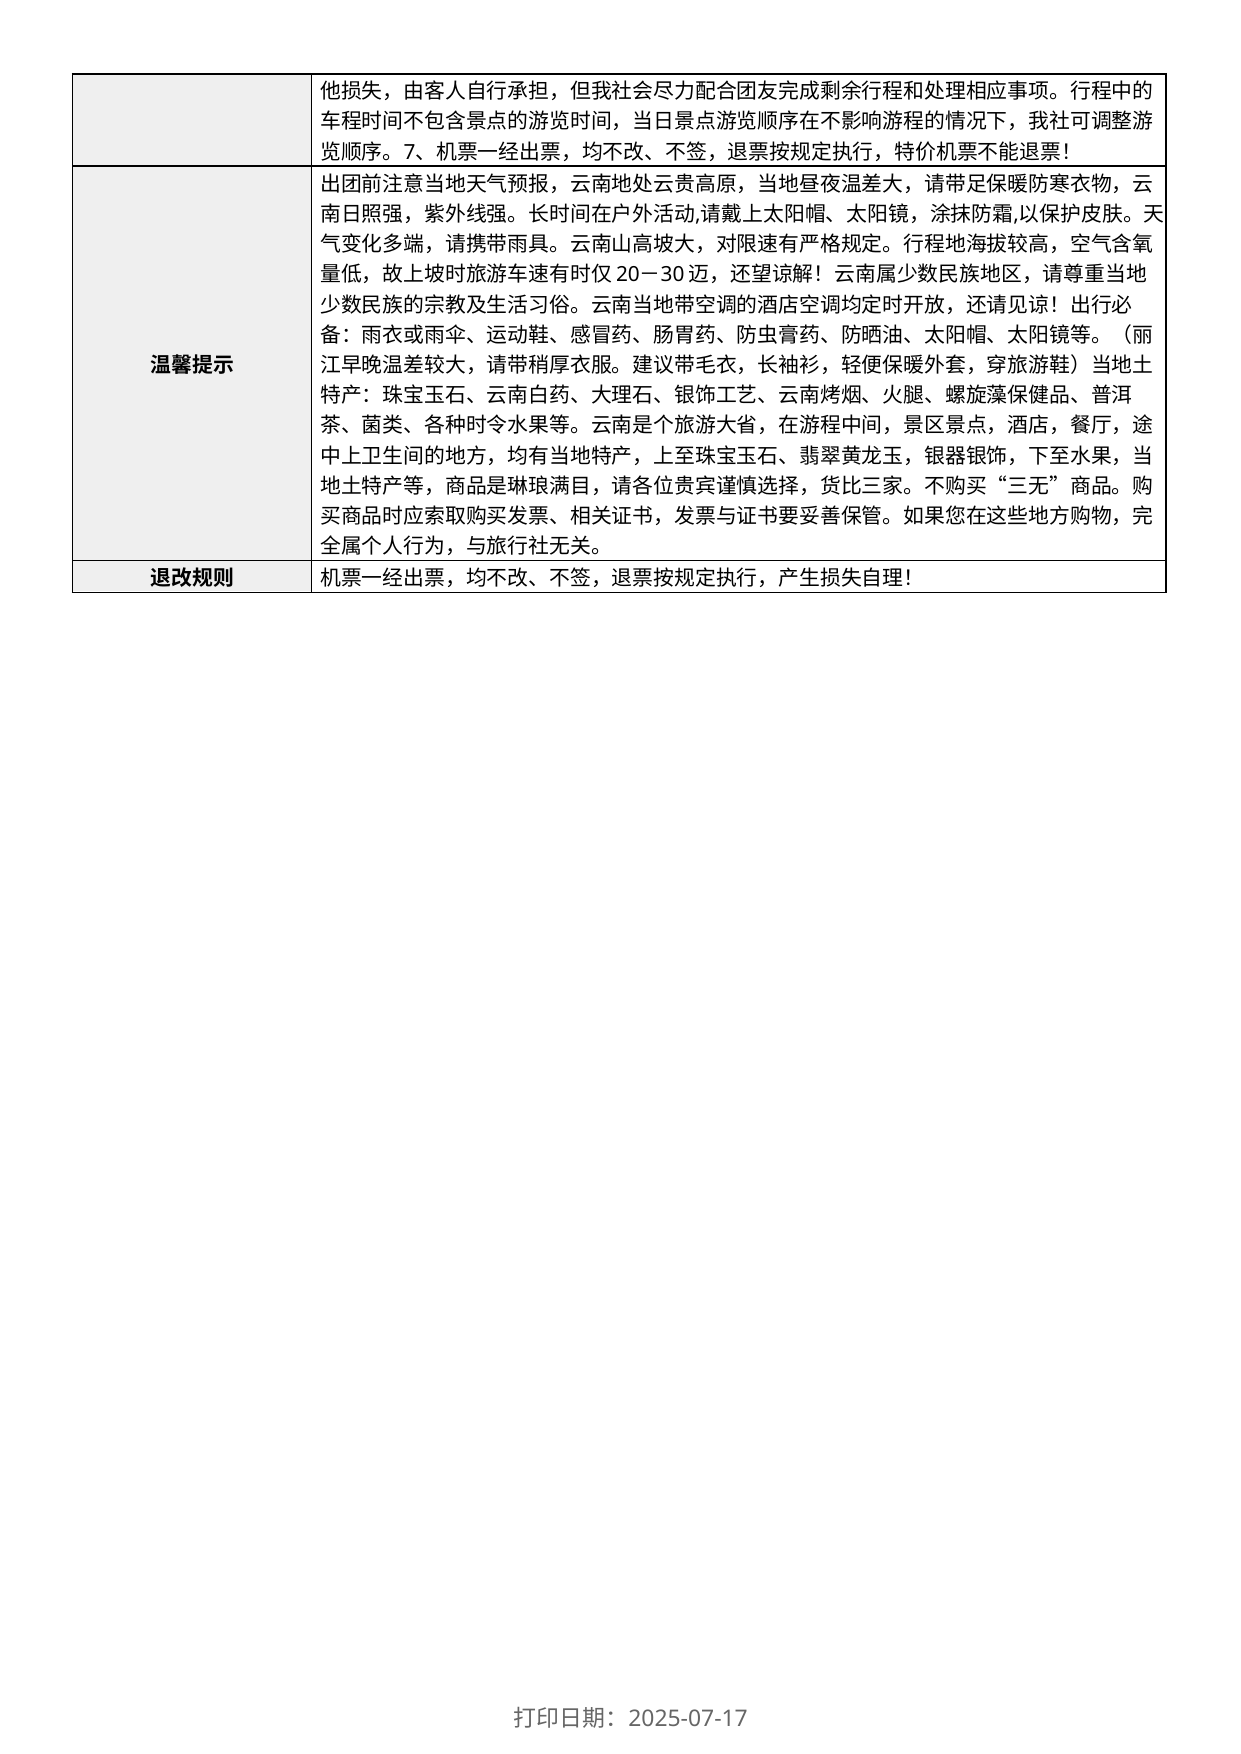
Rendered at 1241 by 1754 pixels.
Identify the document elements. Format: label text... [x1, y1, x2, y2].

table_cell 出团前注意当地天气预报，云南地处云贵高原，当地昼夜温差大，请带足保暖防寒衣物，云南日照强，紫外线强。长时间在户外活动,请戴上太阳帽、太阳镜，涂抹防霜,以保护皮肤。天气变化多端，请携带雨具。 [312, 167, 1165, 560]
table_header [312, 75, 1165, 165]
table_header 预订须知 [73, 75, 311, 165]
table_cell 退改规则 [73, 561, 311, 591]
table_cell 温馨提示 [73, 167, 311, 560]
table_cell 机票一经出票，均不改、不签，退票按规定执行，产生损失自理！ [312, 561, 1165, 591]
